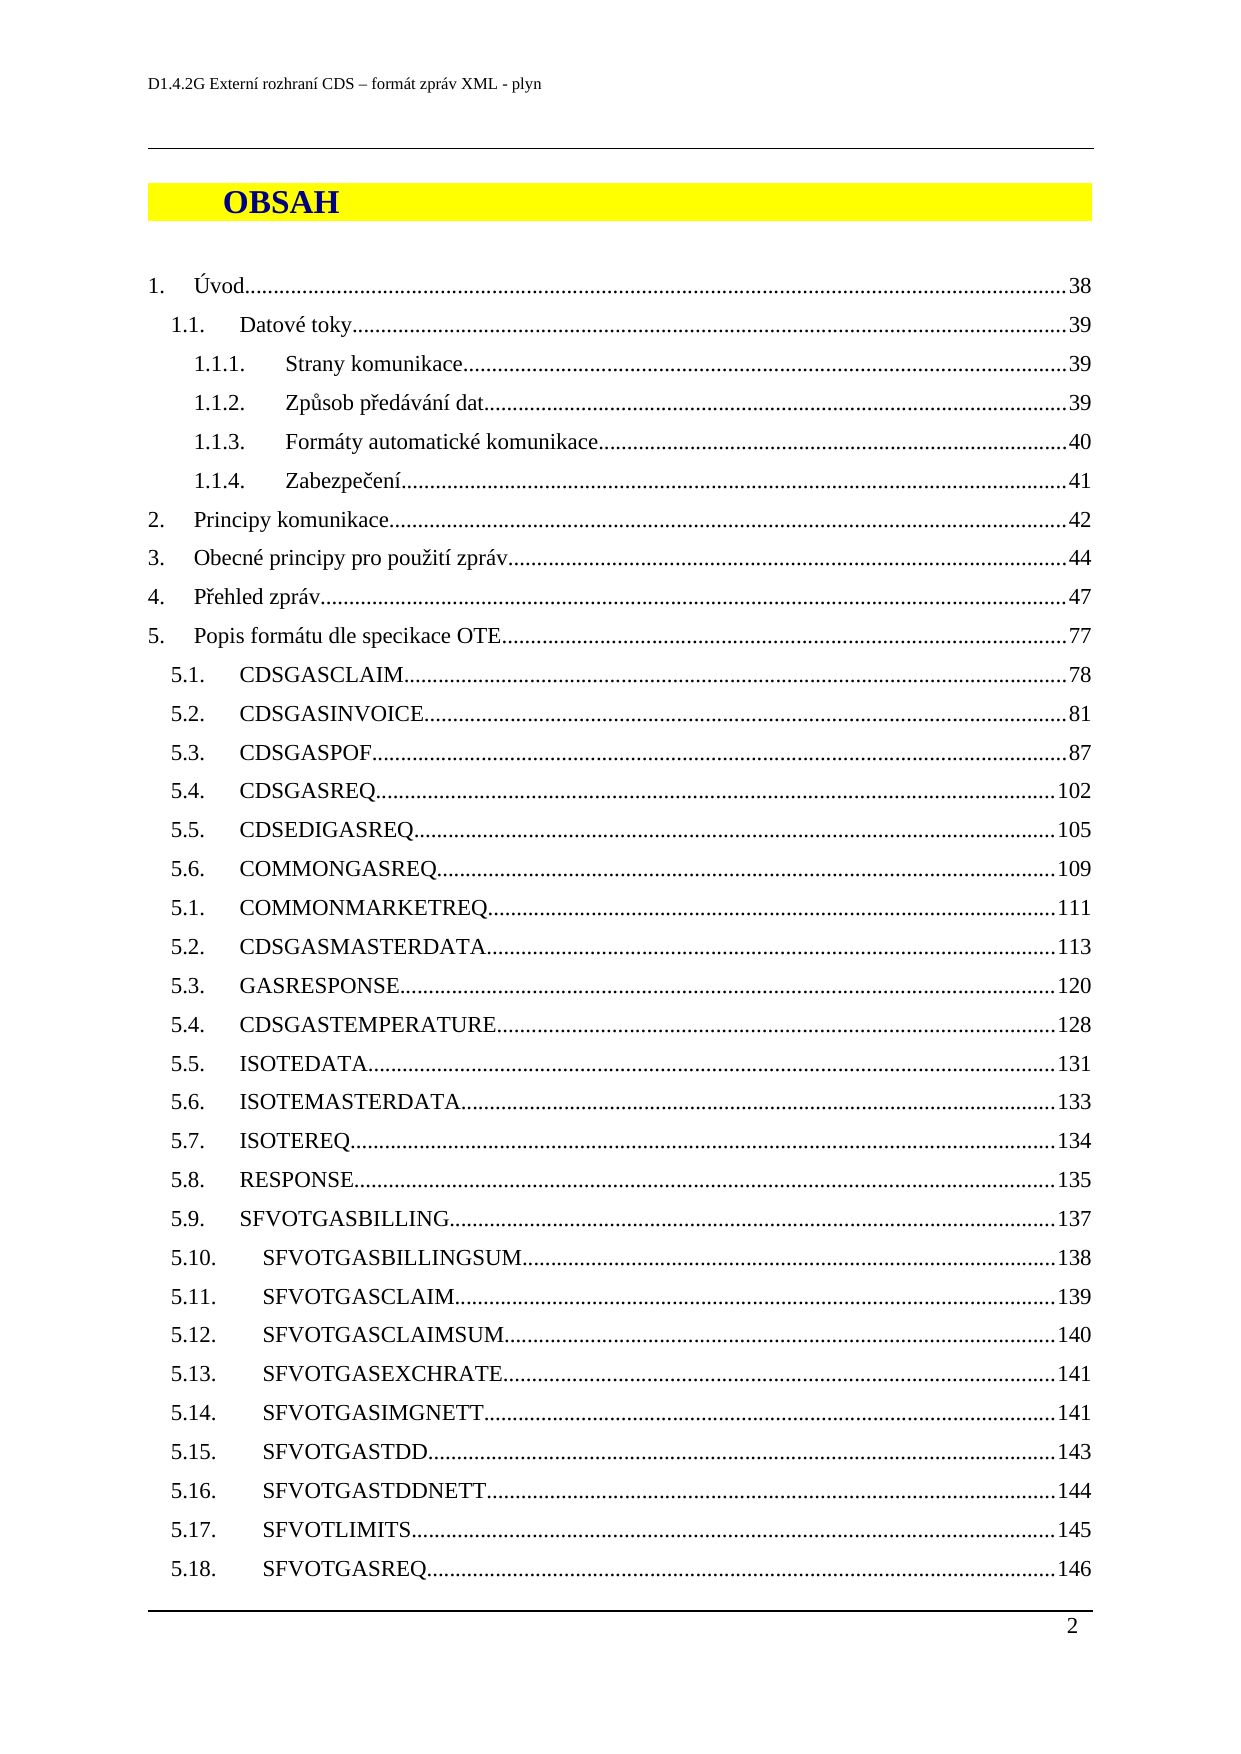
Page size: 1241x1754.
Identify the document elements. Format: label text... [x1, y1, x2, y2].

text 5.10. SFVOTGASBILLINGSUM 138 [171, 1244, 1092, 1270]
text 5.4. CDSGASTEMPERATURE 128 [171, 1011, 1092, 1037]
text 2. Principy komunikace 42 [148, 506, 1092, 532]
text 5. Popis formátu dle specikace OTE 77 [148, 622, 1092, 648]
text 5.5. ISOTEDATA 131 [171, 1049, 1092, 1076]
text 5.18. SFVOTGASREQ 146 [171, 1555, 1092, 1581]
text 4. Přehled zpráv 47 [148, 583, 1092, 610]
text 5.1. CDSGASCLAIM 78 [171, 661, 1092, 687]
text 5.16. SFVOTGASTDDNETT 144 [171, 1477, 1092, 1503]
text 5.6. COMMONGASREQ 109 [171, 855, 1092, 882]
text 5.3. CDSGASPOF 87 [171, 739, 1092, 765]
text 5.13. SFVOTGASEXCHRATE 141 [171, 1360, 1092, 1387]
text 5.2. CDSGASMASTERDATA 113 [171, 933, 1092, 959]
text 5.5. CDSEDIGASREQ 105 [171, 816, 1092, 843]
text 5.6. ISOTEMASTERDATA 133 [171, 1088, 1092, 1115]
text 1.1. Datové toky 39 [171, 311, 1092, 338]
text 5.12. SFVOTGASCLAIMSUM 140 [171, 1322, 1092, 1348]
text 5.7. ISOTEREQ 134 [171, 1127, 1092, 1154]
subtitle OBSAH [148, 183, 1092, 221]
text 1. Úvod 38 [148, 272, 1092, 299]
text 5.14. SFVOTGASIMGNETT 141 [171, 1399, 1092, 1426]
text 5.3. GASRESPONSE 120 [171, 972, 1092, 998]
text 1.1.4. Zabezpečení 41 [193, 467, 1092, 493]
text 1.1.1. Strany komunikace 39 [193, 350, 1092, 377]
text 5.9. SFVOTGASBILLING 137 [171, 1205, 1092, 1231]
text 5.8. RESPONSE 135 [171, 1166, 1092, 1192]
text 5.15. SFVOTGASTDD 143 [171, 1438, 1092, 1464]
text 1.1.2. Způsob předávání dat 39 [193, 389, 1092, 415]
text 5.1. COMMONMARKETREQ 111 [171, 894, 1092, 921]
text 5.2. CDSGASINVOICE 81 [171, 700, 1092, 726]
text 5.17. SFVOTLIMITS 145 [171, 1516, 1092, 1542]
text 1.1.3. Formáty automatické komunikace 40 [193, 428, 1092, 454]
text 3. Obecné principy pro použití zpráv 44 [148, 544, 1092, 571]
text 5.4. CDSGASREQ 102 [171, 778, 1092, 804]
text 5.11. SFVOTGASCLAIM 139 [171, 1283, 1092, 1309]
